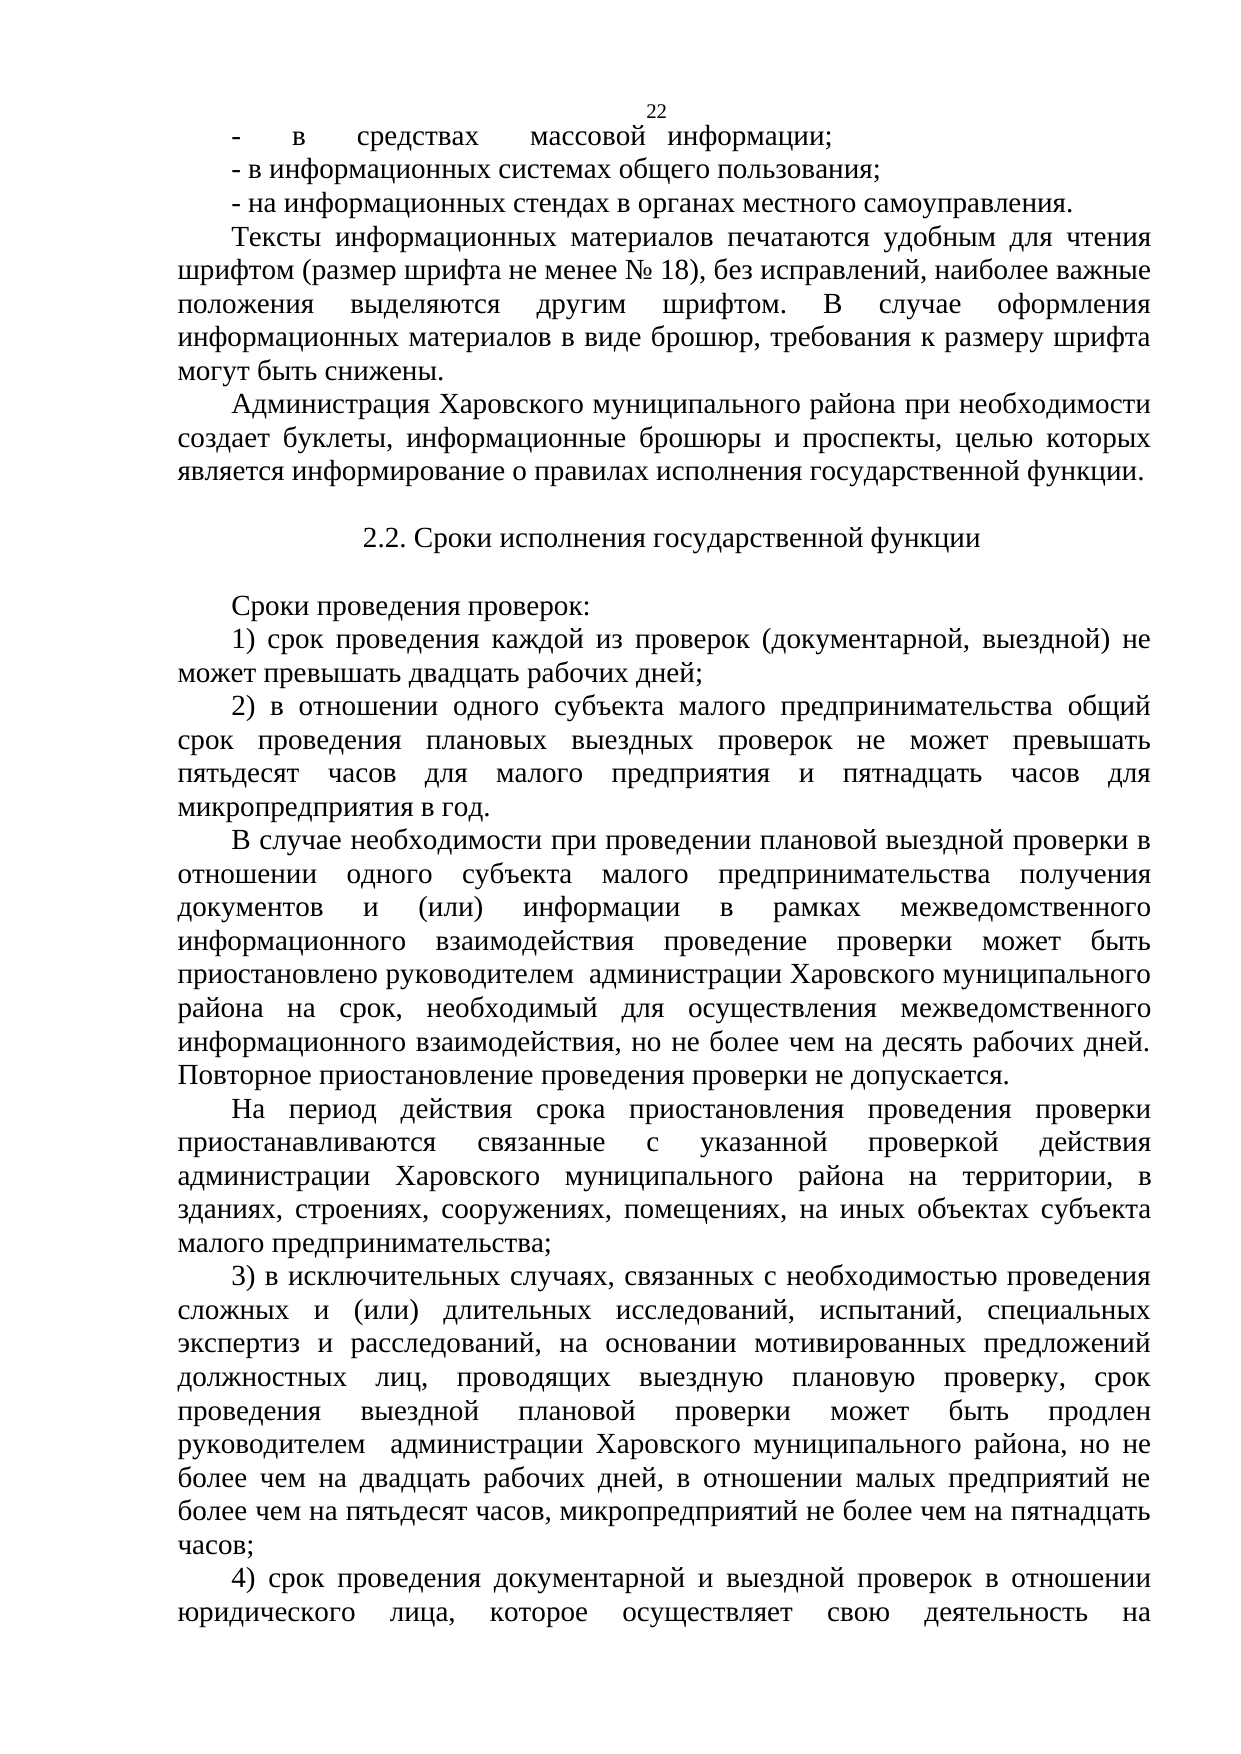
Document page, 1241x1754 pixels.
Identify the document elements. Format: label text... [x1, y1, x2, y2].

text - на информационных стендах в органах местного самоуправления. [177, 185, 1181, 219]
text Администрация Харовского муниципального района при необходимости создает буклеты, информационные брошюры и проспекты, целью которых является информирование о правилах исполнения государственной функции. [177, 386, 1152, 487]
text - в информационных системах общего пользования; [177, 152, 1181, 185]
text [177, 1560, 1152, 1627]
text На период действия срока приостановления проведения проверки приостанавливаются связанные с указанной проверкой действия администрации Харовского муниципального района на территории, в зданиях, строениях, сооружениях, помещениях, на иных объектах субъекта малого предпринимательства; [177, 1091, 1152, 1258]
text 2.2. Сроки исполнения государственной функции [192, 521, 1152, 554]
text - в средствах массовой информации; [177, 118, 1181, 152]
text Тексты информационных материалов печатаются удобным для чтения шрифтом (размер шрифта не менее № 18), без исправлений, наиболее важные положения выделяются другим шрифтом. В случае оформления информационных материалов в виде брошюр, требования к размеру шрифта могут быть снижены. [177, 219, 1152, 386]
text 1) срок проведения каждой из проверок (документарной, выездной) не может превышать двадцать рабочих дней; [177, 621, 1152, 688]
text Сроки проведения проверок: [177, 588, 1152, 621]
text В случае необходимости при проведении плановой выездной проверки в отношении одного субъекта малого предпринимательства получения документов и (или) информации в рамках межведомственного информационного взаимодействия проведение проверки может быть приостановлено руководителем администрации Харовского муниципального района на срок, необходимый для осуществления межведомственного информационного взаимодействия, но не более чем на десять рабочих дней. Повторное приостановление проведения проверки не допускается. [177, 822, 1152, 1091]
text 2) в отношении одного субъекта малого предпринимательства общий срок проведения плановых выездных проверок не может превышать пятьдесят часов для малого предприятия и пятнадцать часов для микропредприятия в год. [177, 688, 1152, 822]
text 3) в исключительных случаях, связанных с необходимостью проведения сложных и (или) длительных исследований, испытаний, специальных экспертиз и расследований, на основании мотивированных предложений должностных лиц, проводящих выездную плановую проверку, срок проведения выездной плановой проверки может быть продлен руководителем администрации Харовского муниципального района, но не более чем на двадцать рабочих дней, в отношении малых предприятий не более чем на пятьдесят часов, микропредприятий не более чем на пятнадцать часов; [177, 1258, 1152, 1560]
